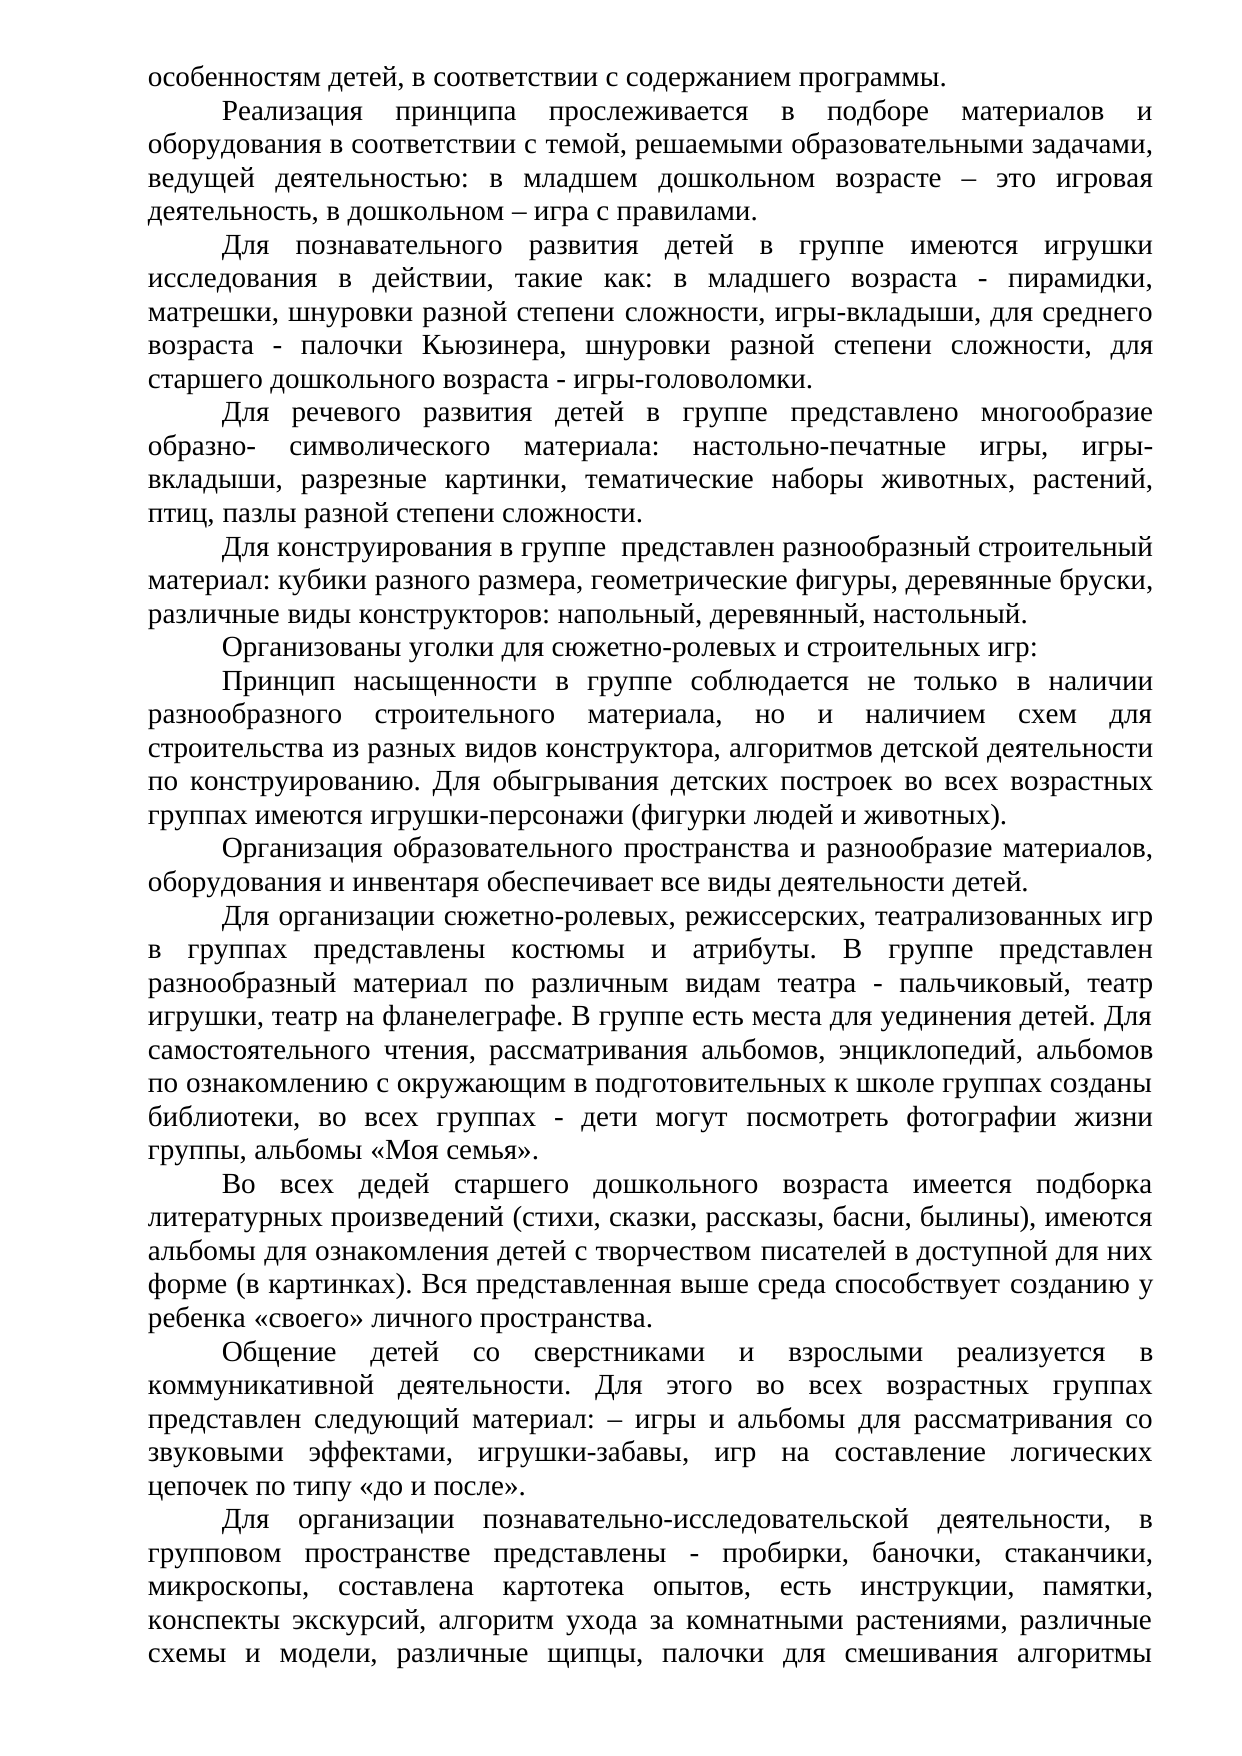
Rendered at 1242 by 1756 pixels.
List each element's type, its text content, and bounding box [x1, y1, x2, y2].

text Во всех дедей старшего дошкольного возраста имеется подборка литературных произведений (стихи, сказки, рассказы, басни, былины), имеются альбомы для ознакомления детей с творчеством писателей в доступной для них форме (в картинках). Вся представленная выше среда способствует созданию у ребенка «своего» личного пространства. [148, 1166, 1153, 1334]
text Организованы уголки для сюжетно-ролевых и строительных игр: [148, 629, 1153, 663]
text Для речевого развития детей в группе представлено многообразие образно- символического материала: настольно-печатные игры, игры-вкладыши, разрезные картинки, тематические наборы животных, растений, птиц, пазлы разной степени сложности. [148, 394, 1153, 529]
text Для организации сюжетно-ролевых, режиссерских, театрализованных игр в группах представлены костюмы и атрибуты. В группе представлен разнообразный материал по различным видам театра - пальчиковый, театр игрушки, театр на фланелеграфе. В группе есть места для уединения детей. Для самостоятельного чтения, рассматривания альбомов, энциклопедий, альбомов по ознакомлению с окружающим в подготовительных к школе группах созданы библиотеки, во всех группах - дети могут посмотреть фотографии жизни группы, альбомы «Моя семья». [148, 898, 1153, 1166]
text Принцип насыщенности в группе соблюдается не только в наличии разнообразного строительного материала, но и наличием схем для строительства из разных видов конструктора, алгоритмов детской деятельности по конструированию. Для обыгрывания детских построек во всех возрастных группах имеются игрушки-персонажи (фигурки людей и животных). [148, 663, 1153, 831]
text Для конструирования в группе представлен разнообразный строительный материал: кубики разного размера, геометрические фигуры, деревянные бруски, различные виды конструкторов: напольный, деревянный, настольный. [148, 529, 1153, 629]
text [148, 59, 1153, 93]
text Организация образовательного пространства и разнообразие материалов, оборудования и инвентаря обеспечивает все виды деятельности детей. [148, 831, 1153, 898]
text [148, 1501, 1153, 1669]
text Реализация принципа прослеживается в подборе материалов и оборудования в соответствии с темой, решаемыми образовательными задачами, ведущей деятельностью: в младшем дошкольном возрасте – это игровая деятельность, в дошкольном – игра с правилами. [148, 93, 1153, 227]
text Общение детей со сверстниками и взрослыми реализуется в коммуникативной деятельности. Для этого во всех возрастных группах представлен следующий материал: – игры и альбомы для рассматривания со звуковыми эффектами, игрушки-забавы, игр на составление логических цепочек по типу «до и после». [148, 1334, 1153, 1501]
text Для познавательного развития детей в группе имеются игрушки исследования в действии, такие как: в младшего возраста - пирамидки, матрешки, шнуровки разной степени сложности, игры-вкладыши, для среднего возраста - палочки Кьюзинера, шнуровки разной степени сложности, для старшего дошкольного возраста - игры-головоломки. [148, 227, 1153, 394]
